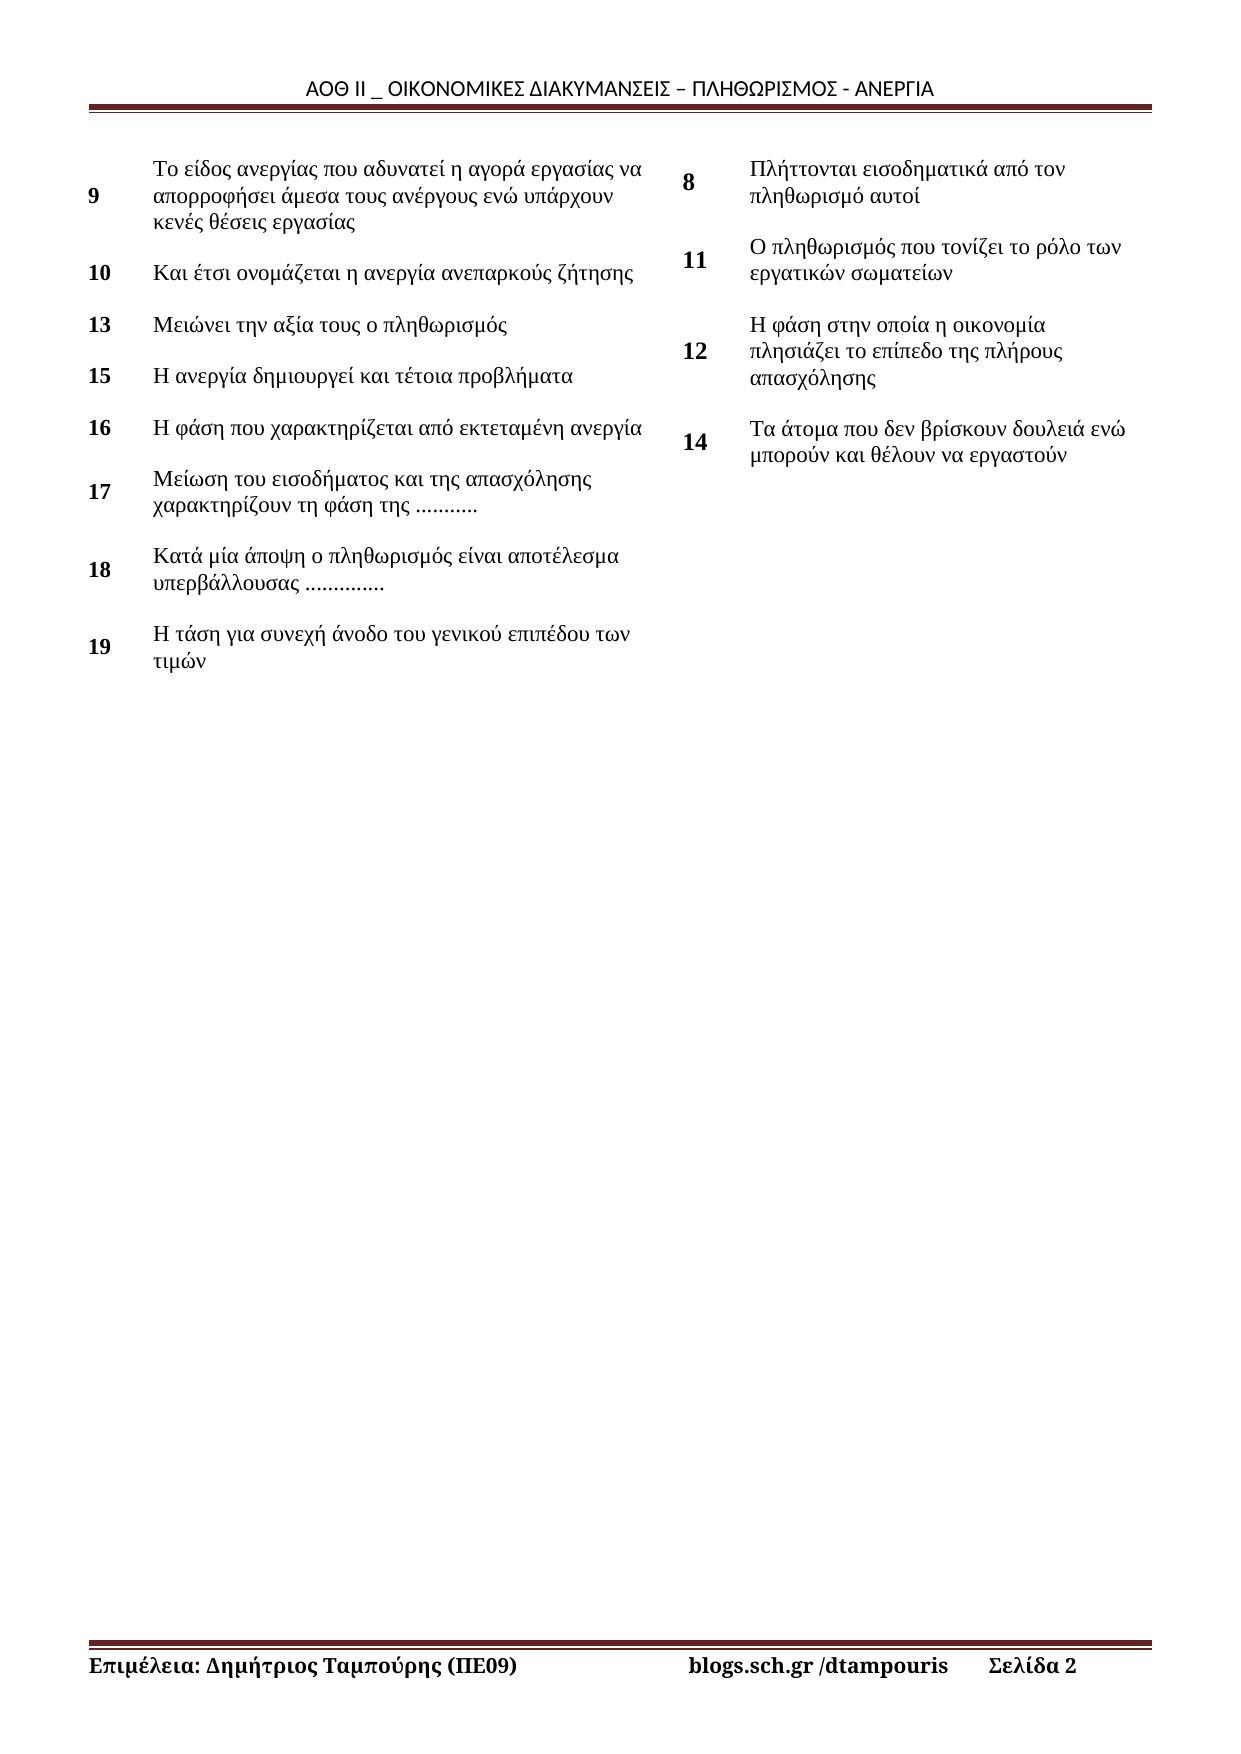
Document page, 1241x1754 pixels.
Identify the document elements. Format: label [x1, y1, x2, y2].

table_header [84, 141, 681, 687]
table_header [681, 141, 1156, 687]
